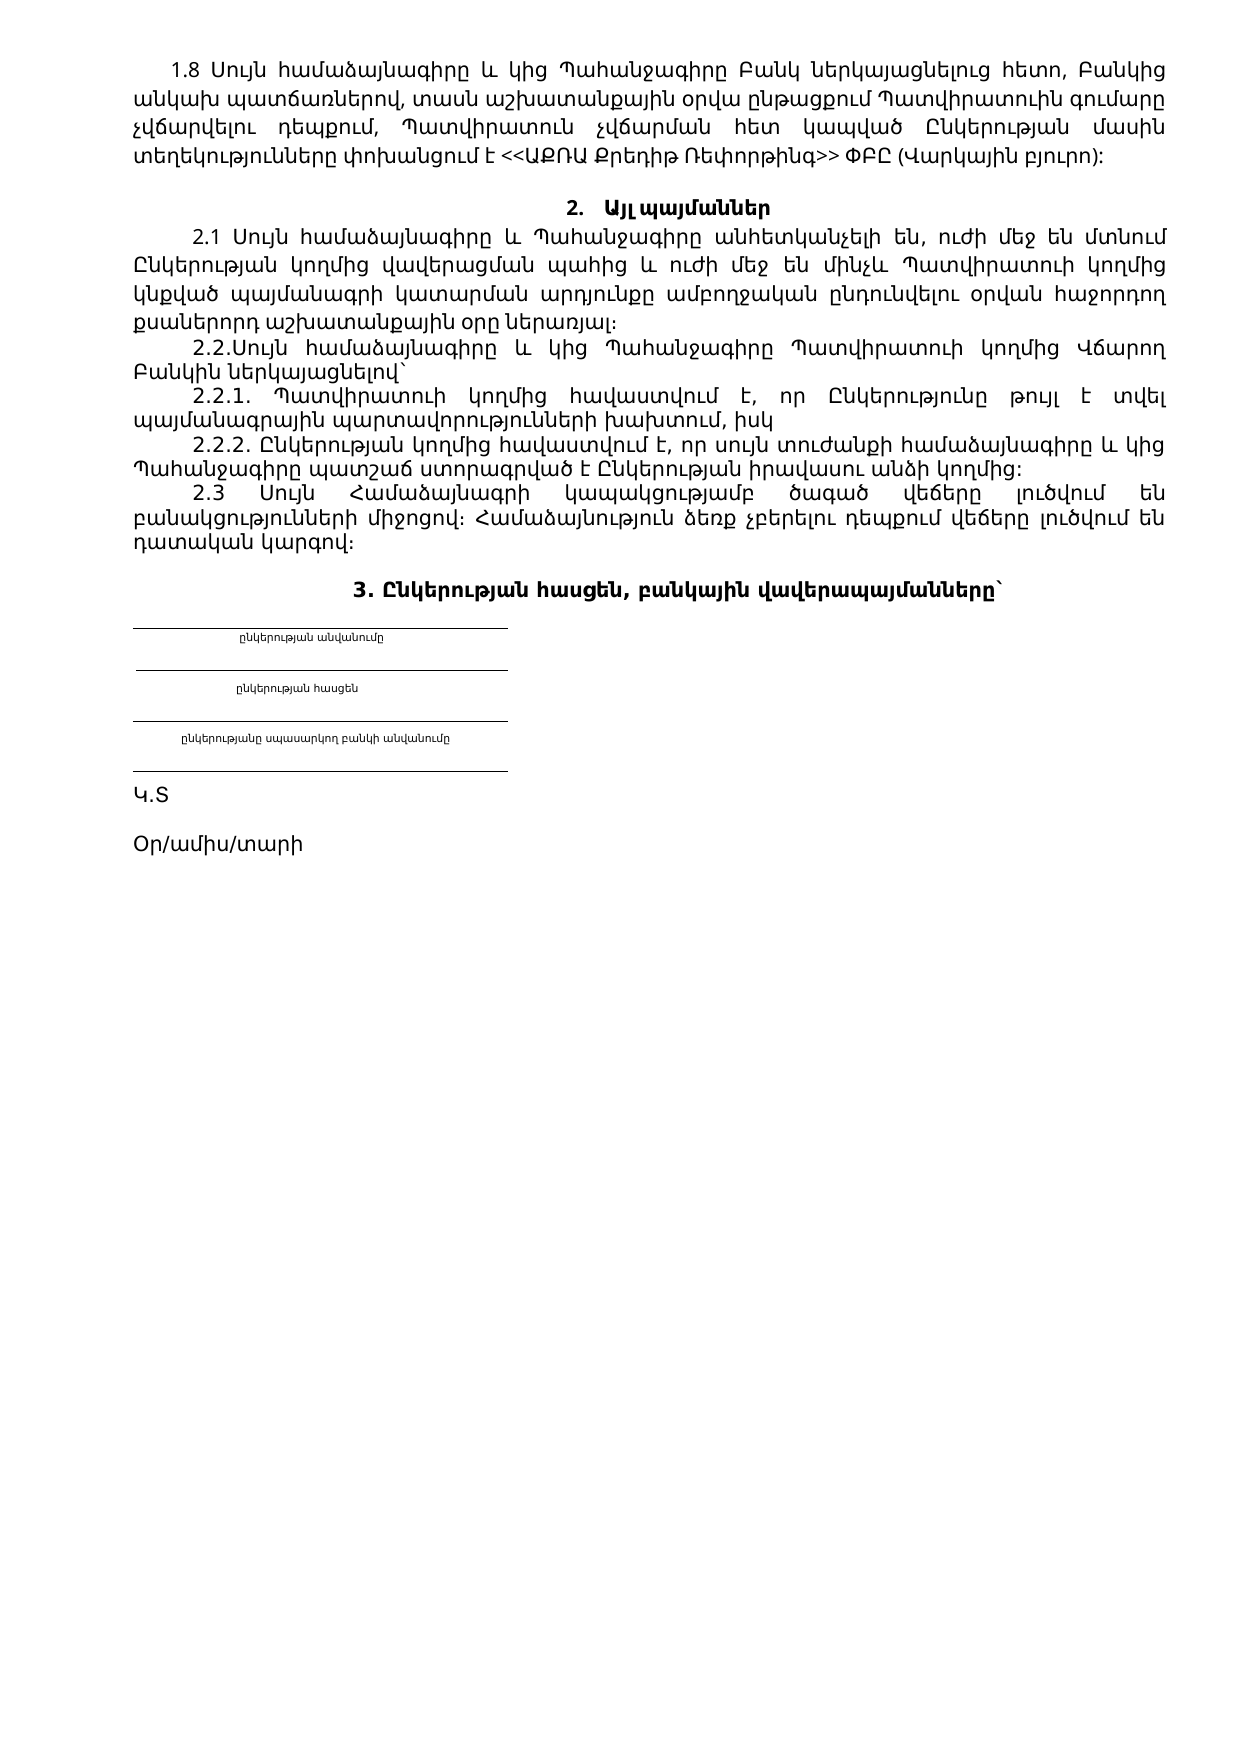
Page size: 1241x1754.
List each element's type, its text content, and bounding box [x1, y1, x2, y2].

text 2.2.1. Պատվիրատուի կողմից հավաստվում է, որ Ընկերությունը թույլ է տվել պայմանագրային պարտավորությունների խախտում, իսկ [133, 384, 1167, 433]
text 2.1 Սույն համաձայնագիրը և Պահանջագիրը անհետկանչելի են, ուժի մեջ են մտնում Ընկերության կողմից վավերացման պահից և ուժի մեջ են մինչև Պատվիրատուի կողմից կնքված պայմանագրի կատարման արդյունքը ամբողջական ընդունվելու օրվան հաջորդող քսաներորդ աշխատանքային օրը ներառյալ։ [133, 222, 1167, 336]
text 2.3 Սույն Համաձայնագրի կապակցությամբ ծագած վեճերը լուծվում են բանակցությունների միջոցով։ Համաձայնություն ձեռք չբերելու դեպքում վեճերը լուծվում են դատական կարգով։ [133, 481, 1167, 554]
text Օր/ամիս/տարի [133, 832, 1167, 856]
list Այլ պայմաններ [170, 193, 1167, 222]
text 3. Ընկերության հասցեն, բանկային վավերապայմանները` [133, 578, 1167, 603]
text Կ.Տ [133, 783, 1167, 808]
text 2.2.2. Ընկերության կողմից հավաստվում է, որ սույն տուժանքի համաձայնագիրը և կից Պահանջագիրը պատշաճ ստորագրված է Ընկերության իրավասու անձի կողմից: [133, 433, 1167, 481]
text 2.2.Սույն համաձայնագիրը և կից Պահանջագիրը Պատվիրատուի կողմից Վճարող Բանկին ներկայացնելով` [133, 336, 1167, 384]
text ընկերությանը սպասարկող բանկի անվանումը [133, 733, 1167, 754]
text ընկերության անվանումը [133, 631, 1167, 653]
text ընկերության հասցեն [133, 682, 1167, 704]
text 1.8 Սույն համաձայնագիրը և կից Պահանջագիրը Բանկ ներկայացնելուց հետո, Բանկից անկախ պատճառներով, տասն աշխատանքային օրվա ընթացքում Պատվիրատուին գումարը չվճարվելու դեպքում, Պատվիրատուն չվճարման հետ կապված Ընկերության մասին տեղեկությունները փոխանցում է <<ԱՔՌԱ Քրեդիթ Ռեփորթինգ>> ՓԲԸ (Վարկային բյուրո): [133, 56, 1167, 169]
